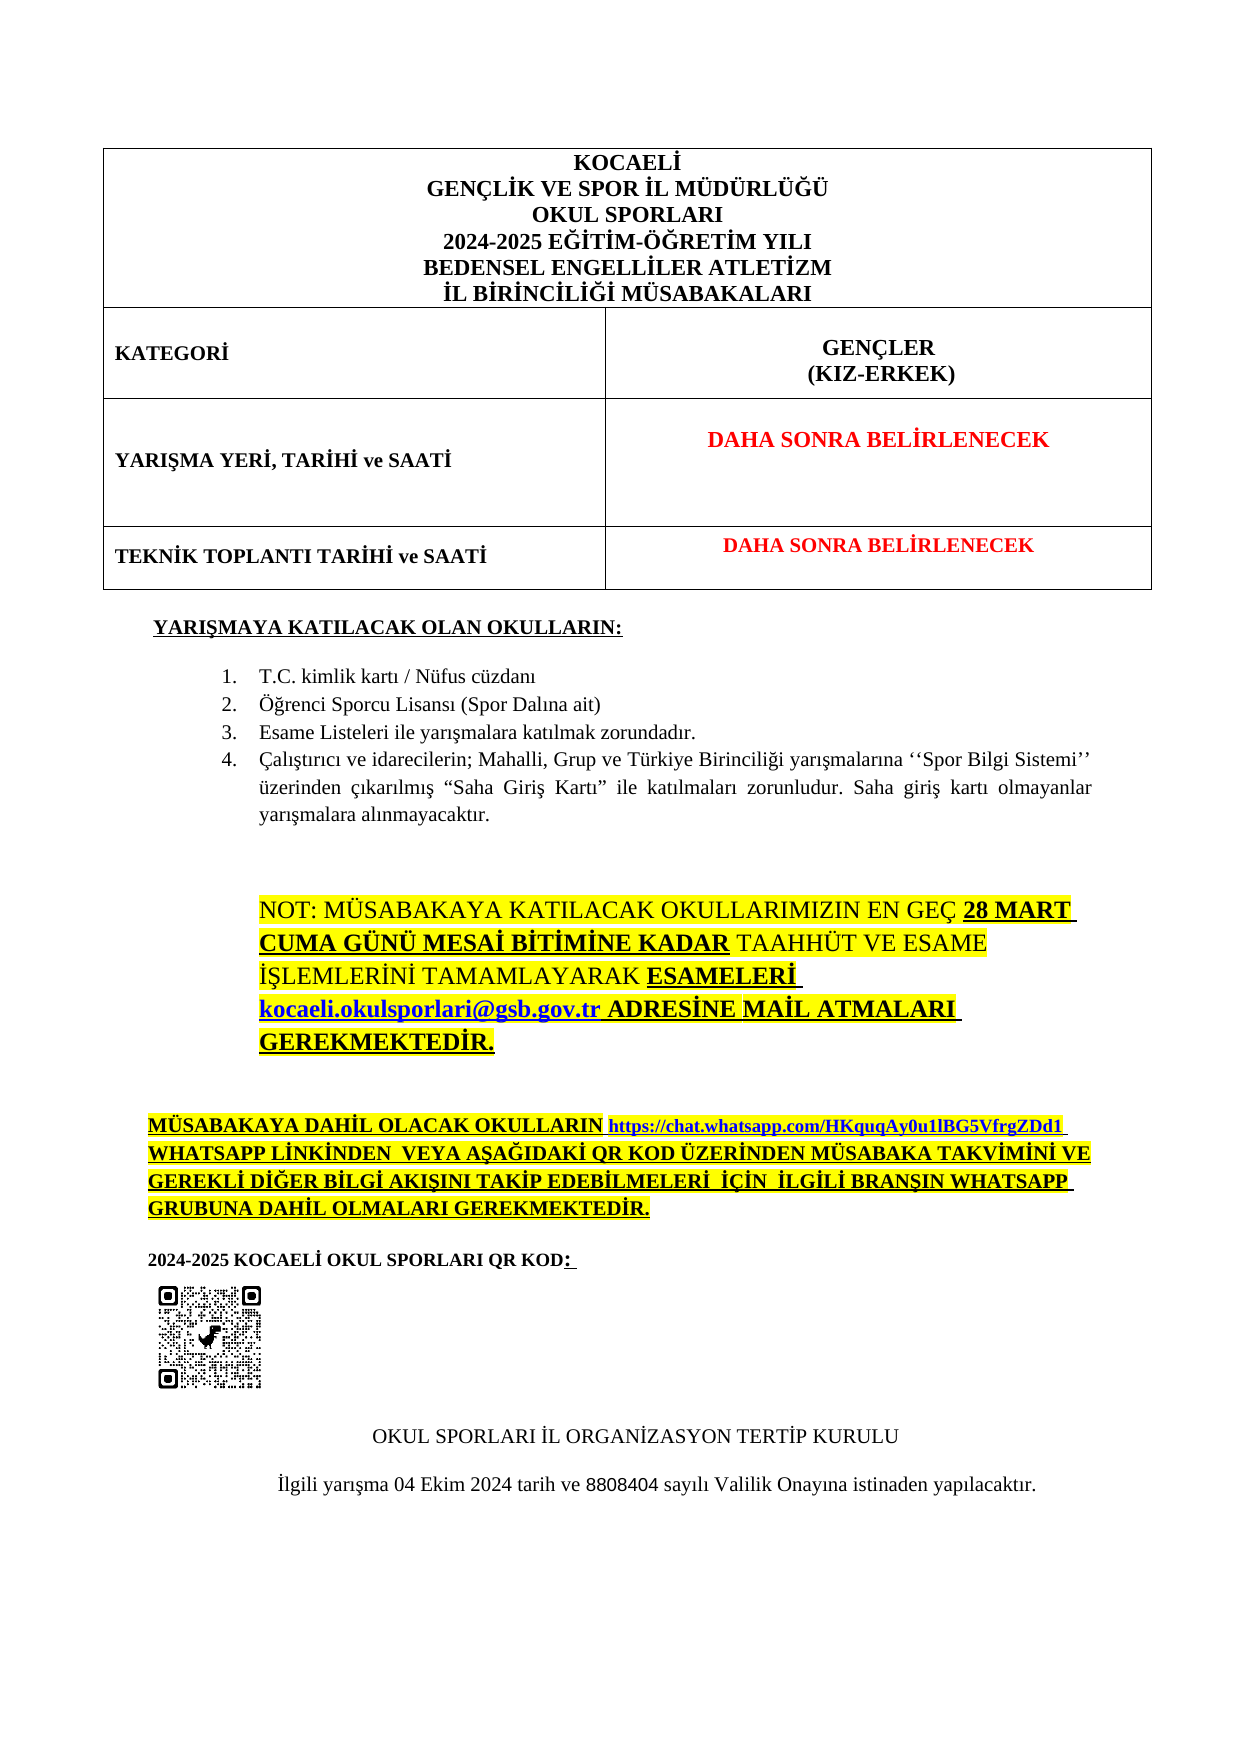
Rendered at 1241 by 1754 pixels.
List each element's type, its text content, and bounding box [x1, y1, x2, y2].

text MÜSABAKAYA DAHİL OLACAK OKULLARIN https://chat.whatsapp.com/HKquqAy0u1lBG5VfrgZDd1 WHATSAPP LİNKİNDEN VEYA AŞAĞIDAKİ QR KOD ÜZERİNDEN MÜSABAKA TAKVİMİNİ VE GEREKLİ DİĞER BİLGİ AKIŞINI TAKİP EDEBİLMELERİ İÇİN İLGİLİ BRANŞIN WHATSAPP GRUBUNA DAHİL OLMALARI GEREKMEKTEDİR. [148, 1113, 1093, 1220]
list Esame Listeleri ile yarışmalara katılmak zorundadır. [221, 719, 1093, 744]
table_cell DAHA SONRA BELİRLENECEK [606, 399, 1151, 526]
text İlgili yarışma 04 Ekim 2024 tarih ve 8808404 sayılı Valilik Onayına istinaden yapılacaktır. [148, 1472, 1093, 1496]
list Çalıştırıcı ve idarecilerin; Mahalli, Grup ve Türkiye Birinciliği yarışmalarına ‘‘Spor Bilgi Sistemi’’ üzerinden çıkarılmış “Saha Giriş Kartı” ile katılmaları zorunludur. Saha giriş kartı olmayanlar yarışmalara alınmayacaktır. [221, 747, 1093, 826]
text YARIŞMAYA KATILACAK OLAN OKULLARIN: [148, 615, 1093, 639]
list T.C. kimlik kartı / Nüfus cüzdanı [221, 664, 1093, 688]
table_cell TEKNİK TOPLANTI TARİHİ ve SAATİ [104, 527, 605, 588]
table_header KOCAELİ GENÇLİK VE SPOR İL MÜDÜRLÜĞÜ OKUL SPORLARI 2024-2025 EĞİTİM-ÖĞRETİM YILI BEDENSEL ENGELLİLER ATLETİZM İL BİRİNCİLİĞİ MÜSABAKALARI [104, 149, 1151, 307]
picture [147, 1275, 272, 1399]
text 2024-2025 KOCAELİ OKUL SPORLARI QR KOD: [148, 1244, 1093, 1398]
list Öğrenci Sporcu Lisansı (Spor Dalına ait) [221, 692, 1093, 716]
list NOT: MÜSABAKAYA KATILACAK OKULLARIMIZIN EN GEÇ 28 MART CUMA GÜNÜ MESAİ BİTİMİNE KADAR TAAHHÜT VE ESAME İŞLEMLERİNİ TAMAMLAYARAK ESAMELERİ kocaeli.okulsporlari@gsb.gov.tr ADRESİNE MAİL ATMALARI GEREKMEKTEDİR. [259, 830, 1093, 1088]
text OKUL SPORLARI İL ORGANİZASYON TERTİP KURULU [148, 1423, 1093, 1448]
table_cell KATEGORİ [104, 308, 605, 397]
table_cell DAHA SONRA BELİRLENECEK [606, 527, 1151, 588]
table_cell YARIŞMA YERİ, TARİHİ ve SAATİ [104, 399, 605, 526]
table_cell GENÇLER (KIZ-ERKEK) [606, 308, 1151, 397]
